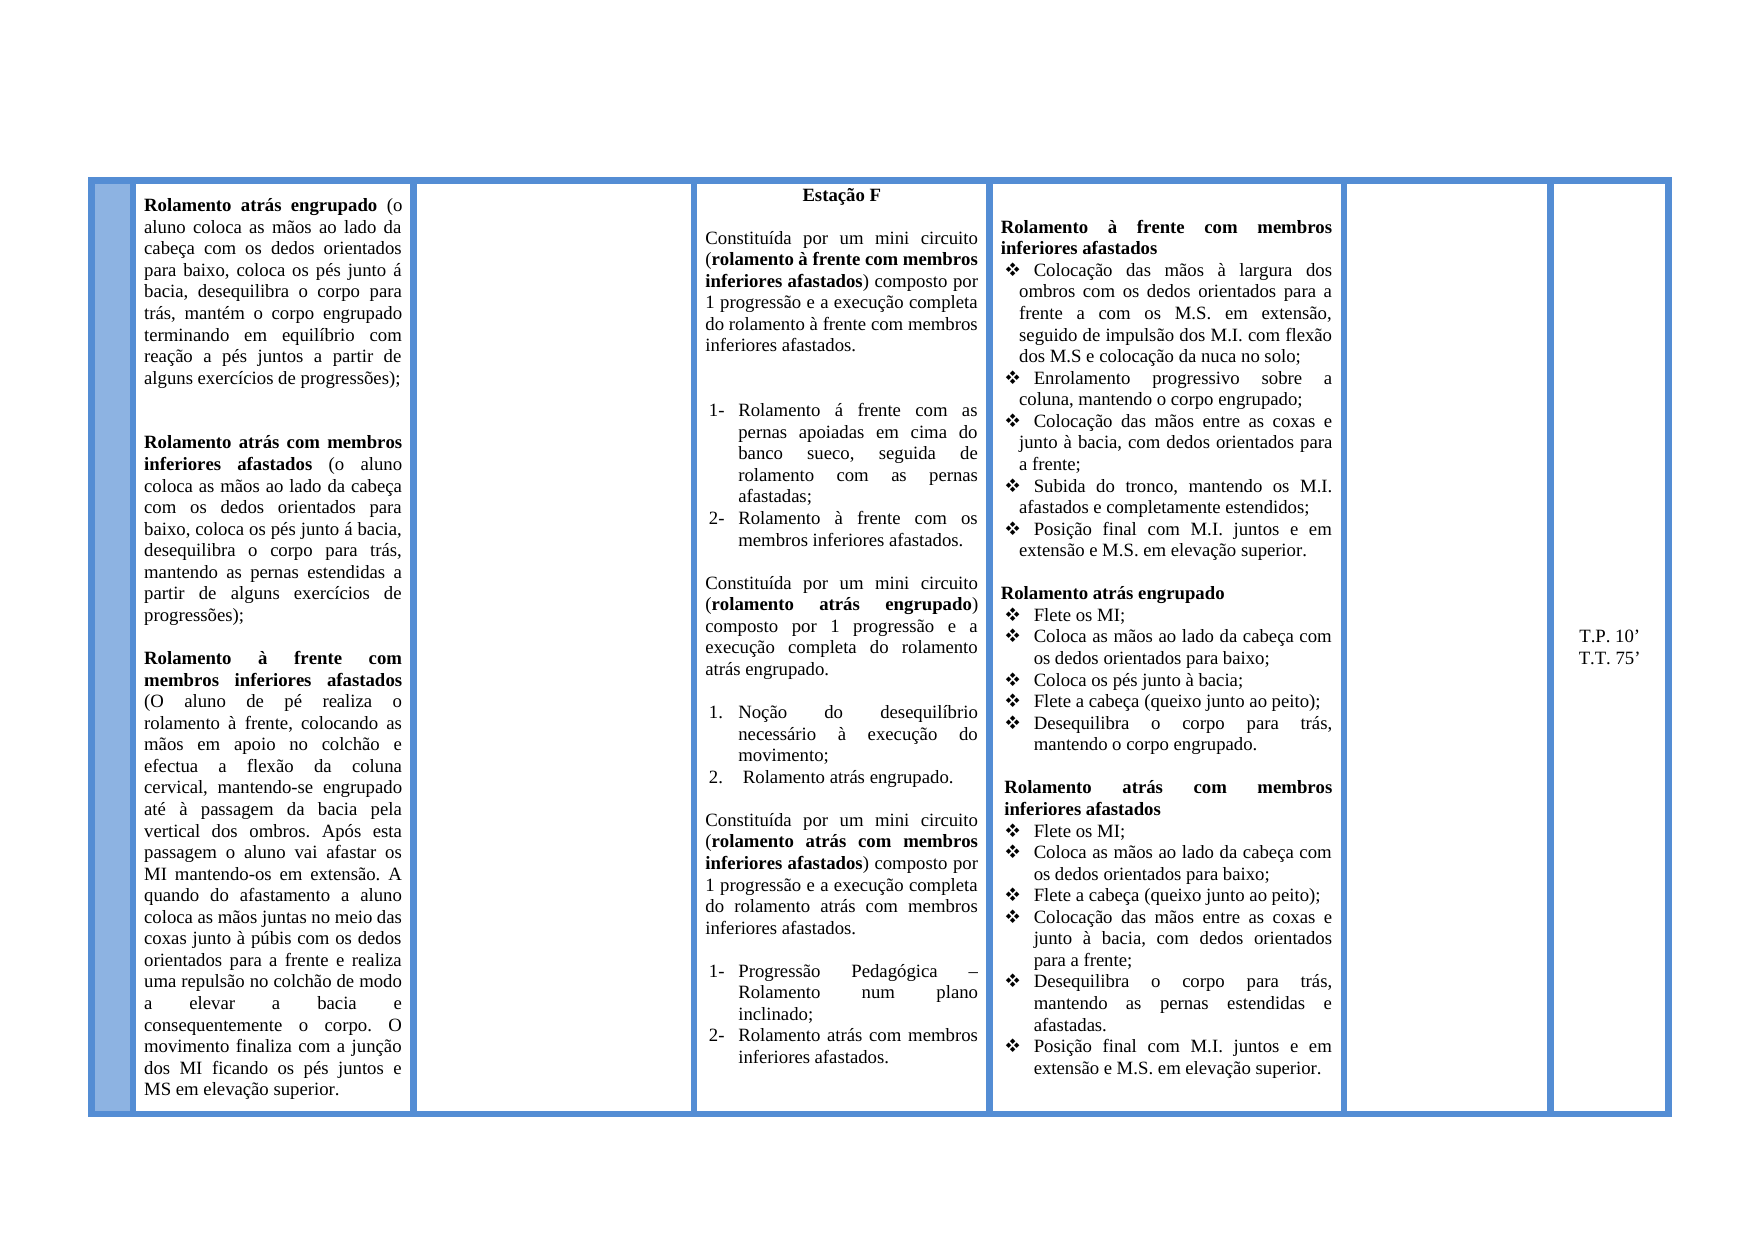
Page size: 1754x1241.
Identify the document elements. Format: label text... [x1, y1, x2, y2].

table_cell [1347, 184, 1547, 1111]
table_cell Estação F Constituída por um mini circuito (rolamento à frente com membros inferiores afastados) composto por 1 progressão e a execução completa do rolamento à frente com membros inferiores afastados. Rolamento á frente com as pernas apoiadas em cima do banco sueco, seguida de rolamento com as pernas afastadas; Rolamento à frente com os membros inferiores afastados. Constituída por um mini circuito (rolamento atrás engrupado) composto por 1 progressão e a execução completa do rolamento atrás engrupado. Noção do desequilíbrio necessário à execução do movimento; Rolamento atrás engrupado. Constituída por um mini circuito (rolamento atrás com membros inferiores afastados) composto por 1 progressão e a execução completa do rolamento atrás com membros inferiores afastados. Progressão Pedagógica – Rolamento num plano inclinado; Rolamento atrás com membros inferiores afastados. [697, 184, 986, 1111]
table_cell [417, 184, 691, 1111]
table_cell Rolamento atrás engrupado (o aluno coloca as mãos ao lado da cabeça com os dedos orientados para baixo, coloca os pés junto á bacia, desequilibra o corpo para trás, mantém o corpo engrupado terminando em equilíbrio com reação a pés juntos a partir de alguns exercícios de progressões); Rolamento atrás com membros inferiores afastados (o aluno coloca as mãos ao lado da cabeça com os dedos orientados para baixo, coloca os pés junto á bacia, desequilibra o corpo para trás, mantendo as pernas estendidas a partir de alguns exercícios de progressões); Rolamento à frente com membros inferiores afastados (O aluno de pé realiza o rolamento à frente, colocando as mãos em apoio no colchão e efectua a flexão da coluna cervical, mantendo-se engrupado até à passagem da bacia pela vertical dos ombros. Após esta passagem o aluno vai afastar os MI mantendo-os em extensão. A quando do afastamento a aluno coloca as mãos juntas no meio das coxas junto à púbis com os dedos orientados para a frente e realiza uma repulsão no colchão de modo a elevar a bacia e consequentemente o corpo. O movimento finaliza com a junção dos MI ficando os pés juntos e MS em elevação superior. [136, 184, 410, 1111]
table_cell Rolamento à frente com membros inferiores afastados Colocação das mãos à largura dos ombros com os dedos orientados para a frente a com os M.S. em extensão, seguido de impulsão dos M.I. com flexão dos M.S e colocação da nuca no solo; Enrolamento progressivo sobre a coluna, mantendo o corpo engrupado; Colocação das mãos entre as coxas e junto à bacia, com dedos orientados para a frente; Subida do tronco, mantendo os M.I. afastados e completamente estendidos; Posição final com M.I. juntos e em extensão e M.S. em elevação superior. Rolamento atrás engrupado Flete os MI; Coloca as mãos ao lado da cabeça com os dedos orientados para baixo; Coloca os pés junto à bacia; Flete a cabeça (queixo junto ao peito); Desequilibra o corpo para trás, mantendo o corpo engrupado. Rolamento atrás com membros inferiores afastados Flete os MI; Coloca as mãos ao lado da cabeça com os dedos orientados para baixo; Flete a cabeça (queixo junto ao peito); Colocação das mãos entre as coxas e junto à bacia, com dedos orientados para a frente; Desequilibra o corpo para trás, mantendo as pernas estendidas e afastadas. Posição final com M.I. juntos e em extensão e M.S. em elevação superior. [993, 184, 1341, 1111]
table_cell [95, 184, 130, 1111]
table_cell T.P. 10’ T.T. 75’ [1554, 184, 1665, 1111]
